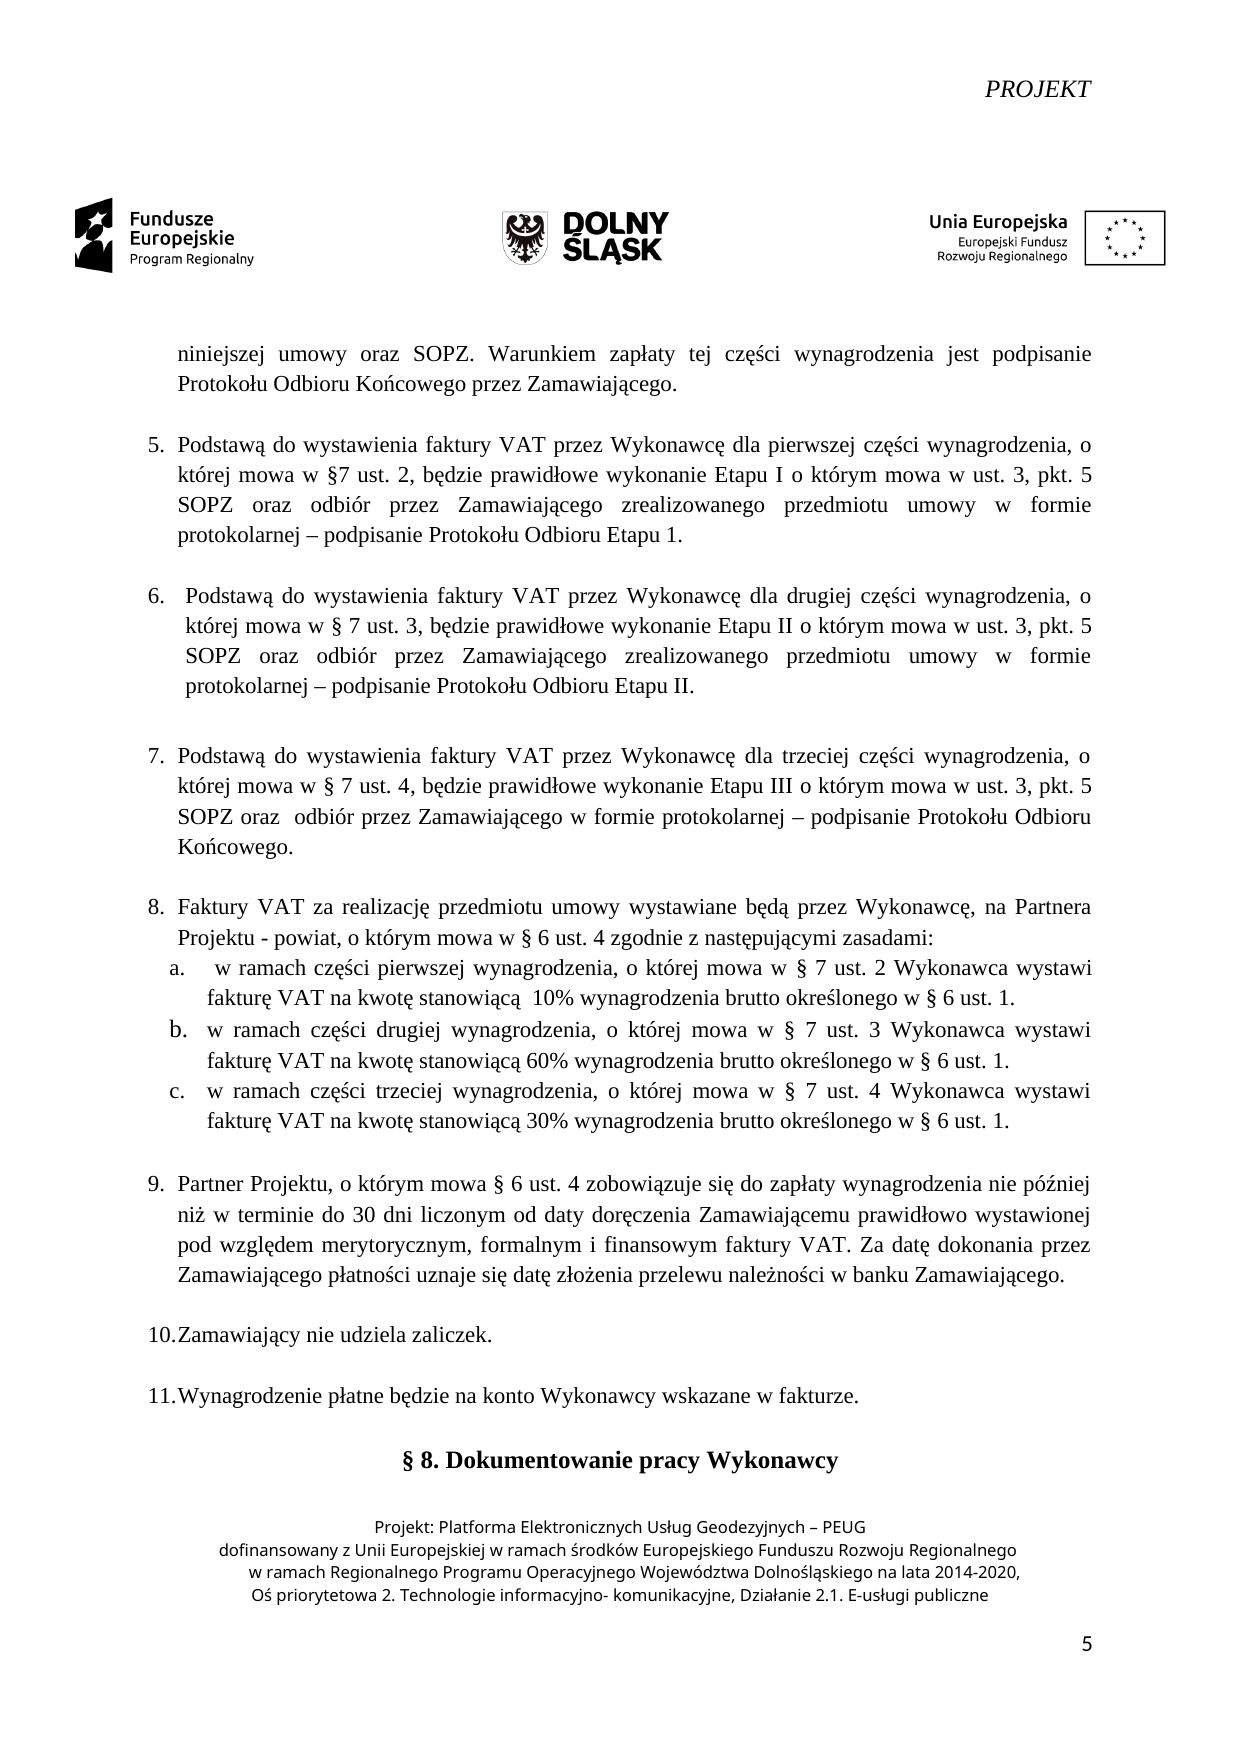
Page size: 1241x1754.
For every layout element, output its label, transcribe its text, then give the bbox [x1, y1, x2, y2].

list w ramach części trzeciej wynagrodzenia, o której mowa w § 7 ust. 4 Wykonawca wystawi fakturę VAT na kwotę stanowiącą 30% wynagrodzenia brutto określonego w § 6 ust. 1. [169, 1077, 1093, 1133]
picture [0, 130, 1240, 337]
text § 8. Dokumentowanie pracy Wykonawcy [148, 1445, 1093, 1474]
list Podstawą do wystawienia faktury VAT przez Wykonawcę dla drugiej części wynagrodzenia, o której mowa w § 7 ust. 3, będzie prawidłowe wykonanie Etapu II o którym mowa w ust. 3, pkt. 5 SOPZ oraz odbiór przez Zamawiającego zrealizowanego przedmiotu umowy w formie protokolarnej – podpisanie Protokołu Odbioru Etapu II. [148, 582, 1093, 699]
list Podstawą do wystawienia faktury VAT przez Wykonawcę dla trzeciej części wynagrodzenia, o której mowa w § 7 ust. 4, będzie prawidłowe wykonanie Etapu III o którym mowa w ust. 3, pkt. 5 SOPZ oraz odbiór przez Zamawiającego w formie protokolarnej – podpisanie Protokołu Odbioru Końcowego. [148, 742, 1093, 859]
list Wynagrodzenie płatne będzie na konto Wykonawcy wskazane w fakturze. [148, 1382, 1093, 1408]
list Partner Projektu, o którym mowa § 6 ust. 4 zobowiązuje się do zapłaty wynagrodzenia nie później niż w terminie do 30 dni liczonym od daty doręczenia Zamawiającemu prawidłowo wystawionej pod względem merytorycznym, formalnym i finansowym faktury VAT. Za datę dokonania przez Zamawiającego płatności uznaje się datę złożenia przelewu należności w banku Zamawiającego. [148, 1170, 1093, 1287]
list w ramach części drugiej wynagrodzenia, o której mowa w § 7 ust. 3 Wykonawca wystawi fakturę VAT na kwotę stanowiącą 60% wynagrodzenia brutto określonego w § 6 ust. 1. [169, 1014, 1093, 1073]
list Zamawiający nie udziela zaliczek. [148, 1321, 1093, 1348]
list Podstawą do wystawienia faktury VAT przez Wykonawcę dla pierwszej części wynagrodzenia, o której mowa w §7 ust. 2, będzie prawidłowe wykonanie Etapu I o którym mowa w ust. 3, pkt. 5 SOPZ oraz odbiór przez Zamawiającego zrealizowanego przedmiotu umowy w formie protokolarnej – podpisanie Protokołu Odbioru Etapu 1. [148, 431, 1093, 548]
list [148, 148, 1093, 397]
list Faktury VAT za realizację przedmiotu umowy wystawiane będą przez Wykonawcę, na Partnera Projektu - powiat, o którym mowa w § 6 ust. 4 zgodnie z następującymi zasadami: [148, 893, 1093, 950]
list w ramach części pierwszej wynagrodzenia, o której mowa w § 7 ust. 2 Wykonawca wystawi fakturę VAT na kwotę stanowiącą 10% wynagrodzenia brutto określonego w § 6 ust. 1. [169, 954, 1093, 1010]
